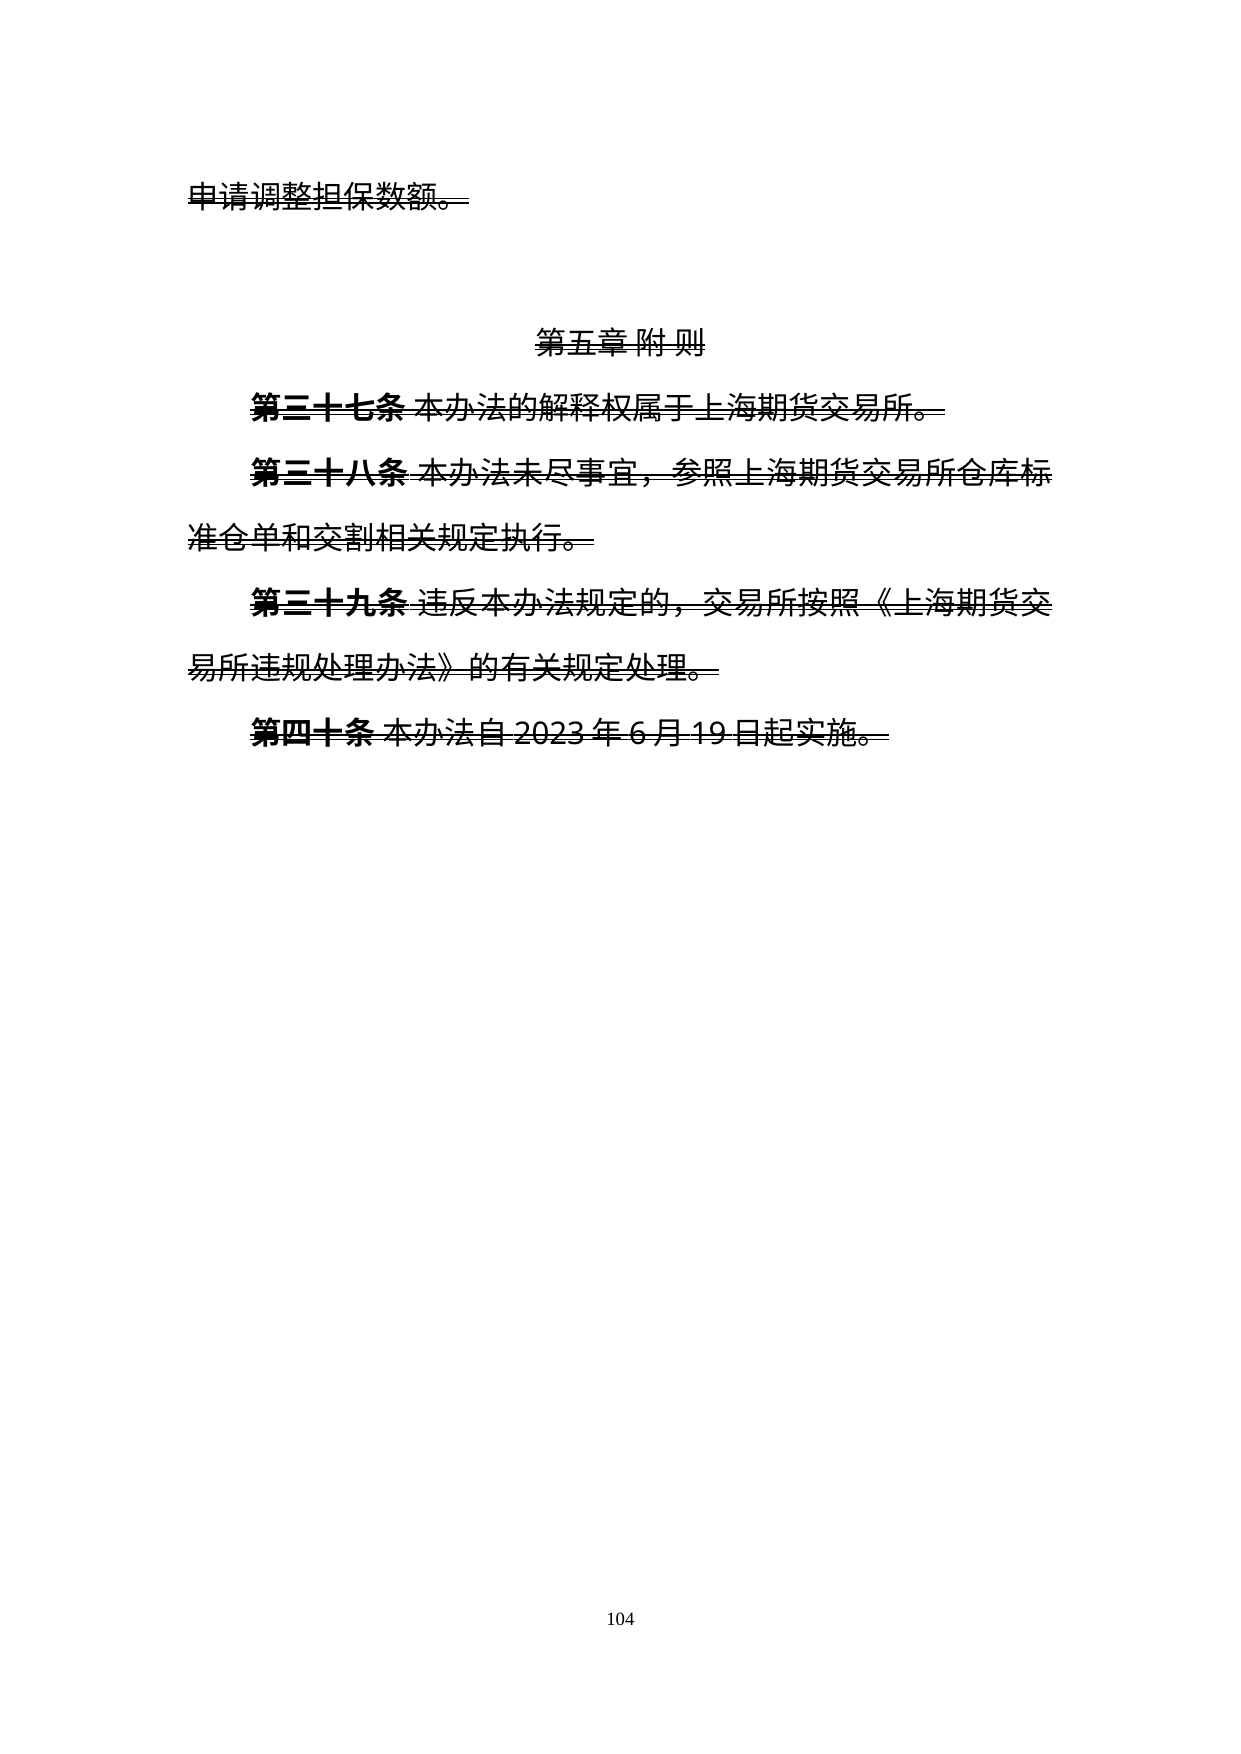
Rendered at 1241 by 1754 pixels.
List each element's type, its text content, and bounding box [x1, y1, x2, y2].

text 第三十七条 本办法的解释权属于上海期货交易所。 [187, 373, 1053, 438]
text 第三十八条 本办法未尽事宜，参照上海期货交易所仓库标准仓单和交割相关规定执行。 [187, 438, 1053, 568]
text 第四十条 本办法自2023年6月19日起实施。 [187, 698, 1053, 763]
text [187, 162, 1053, 227]
text 第三十九条 违反本办法规定的，交易所按照《上海期货交易所违规处理办法》的有关规定处理。 [187, 568, 1053, 698]
text 第五章 附 则 [187, 308, 1053, 373]
